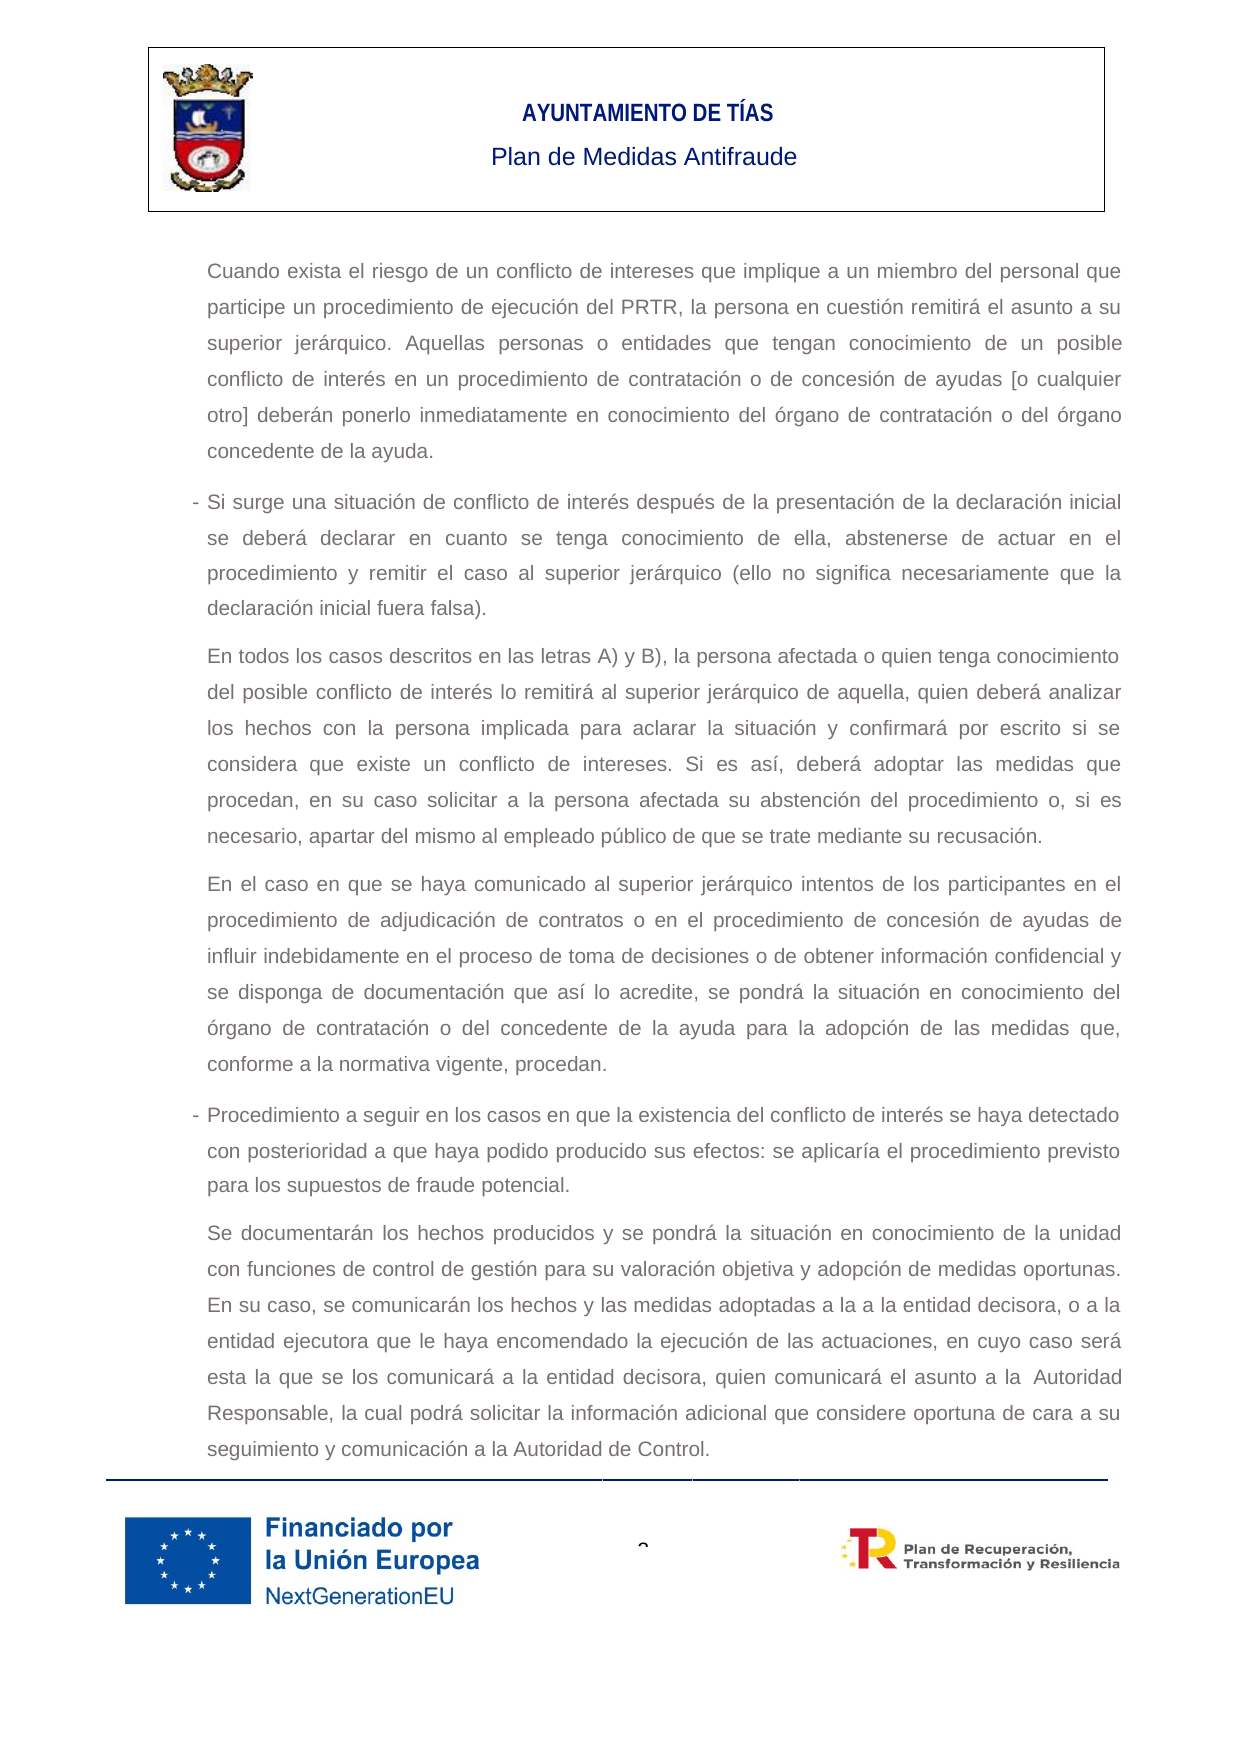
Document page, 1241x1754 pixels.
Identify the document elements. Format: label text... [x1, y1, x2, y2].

text Se documentarán los hechos producidos y se pondrá la situación en conocimiento de la unidad con funciones de control de gestión para su valoración objetiva y adopción de medidas oportunas. En su caso, se comunicarán los hechos y las medidas adoptadas a la a la entidad decisora, o a la entidad ejecutora que le haya encomendado la ejecución de las actuaciones, en cuyo caso será esta la que se los comunicará a la entidad decisora, quien comunicará el asunto a la Autoridad Responsable, la cual podrá solicitar la información adicional que considere oportuna de cara a su seguimiento y comunicación a la Autoridad de Control. [207, 1221, 1122, 1461]
text Cuando exista el riesgo de un conflicto de intereses que implique a un miembro del personal que participe un procedimiento de ejecución del PRTR, la persona en cuestión remitirá el asunto a su superior jerárquico. Aquellas personas o entidades que tengan conocimiento de un posible conflicto de interés en un procedimiento de contratación o de concesión de ayudas [o cualquier otro] deberán ponerlo inmediatamente en conocimiento del órgano de contratación o del órgano concedente de la ayuda. [207, 259, 1122, 462]
list Procedimiento a seguir en los casos en que la existencia del conflicto de interés se haya detectado con posterioridad a que haya podido producido sus efectos: se aplicaría el procedimiento previsto para los supuestos de fraude potencial. [192, 1100, 1121, 1197]
picture [163, 64, 253, 192]
text En todos los casos descritos en las letras A) y B), la persona afectada o quien tenga conocimiento del posible conflicto de interés lo remitirá al superior jerárquico de aquella, quien deberá analizar los hechos con la persona implicada para aclarar la situación y confirmará por escrito si se considera que existe un conflicto de intereses. Si es así, deberá adoptar las medidas que procedan, en su caso solicitar a la persona afectada su abstención del procedimiento o, si es necesario, apartar del mismo al empleado público de que se trate mediante su recusación. [207, 644, 1122, 848]
text En el caso en que se haya comunicado al superior jerárquico intentos de los participantes en el procedimiento de adjudicación de contratos o en el procedimiento de concesión de ayudas de influir indebidamente en el proceso de toma de decisiones o de obtener información confidencial y se disponga de documentación que así lo acredite, se pondrá la situación en conocimiento del órgano de contratación o del concedente de la ayuda para la adopción de las medidas que, conforme a la normativa vigente, procedan. [207, 872, 1122, 1076]
picture [124, 1515, 480, 1606]
picture [840, 1528, 1120, 1571]
list Si surge una situación de conflicto de interés después de la presentación de la declaración inicial se deberá declarar en cuanto se tenga conocimiento de ella, abstenerse de actuar en el procedimiento y remitir el caso al superior jerárquico (ello no significa necesariamente que la declaración inicial fuera falsa). [192, 487, 1122, 619]
